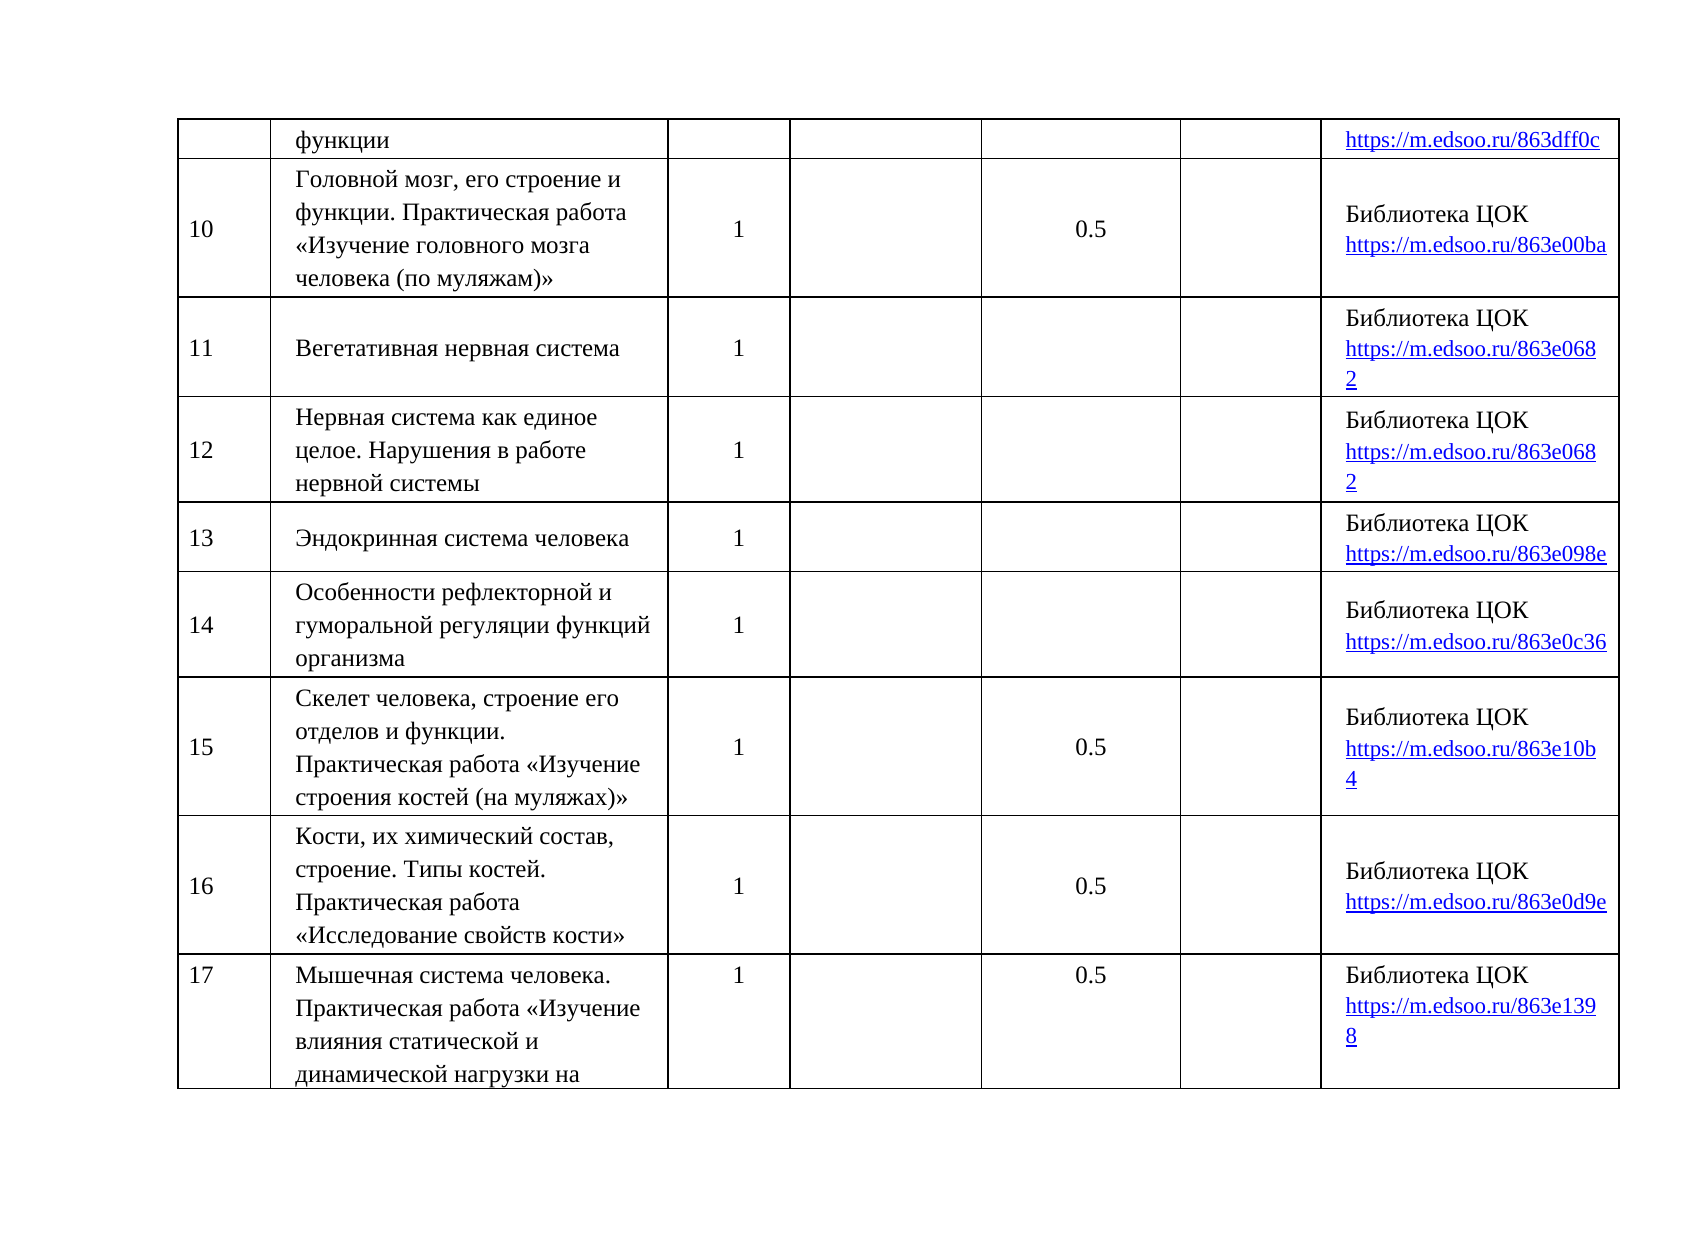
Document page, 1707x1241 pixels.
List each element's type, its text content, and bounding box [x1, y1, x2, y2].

table_cell [791, 503, 981, 571]
table_cell Библиотека ЦОК https://m.edsoo.ru/863e0682 [1322, 397, 1618, 501]
table_cell 12 [179, 397, 270, 501]
table_cell [791, 955, 981, 1088]
table_cell [1181, 816, 1320, 953]
table_cell 10 [179, 159, 270, 296]
table_cell 11 [179, 298, 270, 396]
table_cell 0.5 [982, 159, 1180, 296]
table_cell [1181, 955, 1320, 1088]
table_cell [271, 955, 667, 1088]
table_cell 9 [179, 120, 270, 157]
table_cell 17 [179, 955, 270, 1088]
table_cell Головной мозг, его строение и функции. Практическая работа «Изучение головного мозга человека (по муляжам)» [271, 159, 667, 296]
table_cell Библиотека ЦОК https://m.edsoo.ru/863e0c36 [1322, 572, 1618, 676]
table_cell [982, 298, 1180, 396]
table_cell 1 [669, 503, 789, 571]
table_cell 13 [179, 503, 270, 571]
table_cell Кости, их химический состав, строение. Типы костей. Практическая работа «Исследование свойств кости» [271, 816, 667, 953]
table_cell [791, 298, 981, 396]
table_cell 16 [179, 816, 270, 953]
table_cell 1 [669, 120, 789, 157]
table_cell [982, 397, 1180, 501]
table_cell [1181, 397, 1320, 501]
table_cell 1 [669, 678, 789, 814]
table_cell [271, 120, 667, 157]
table_cell 1 [669, 298, 789, 396]
table_cell 1 [669, 397, 789, 501]
table_cell Особенности рефлекторной и гуморальной регуляции функций организма [271, 572, 667, 676]
table_cell 1 [669, 159, 789, 296]
table_cell 1 [669, 955, 789, 1088]
table_cell [1181, 503, 1320, 571]
table_cell [791, 572, 981, 676]
table_cell 0.5 [982, 816, 1180, 953]
table_cell Библиотека ЦОК https://m.edsoo.ru/863e098e [1322, 503, 1618, 571]
table_cell [1181, 572, 1320, 676]
table_cell Библиотека ЦОК https://m.edsoo.ru/863e00ba [1322, 159, 1618, 296]
table_cell 0.5 [982, 678, 1180, 814]
table_cell [791, 816, 981, 953]
table_cell [791, 120, 981, 157]
table_cell [791, 159, 981, 296]
table_cell [1181, 159, 1320, 296]
table_cell Библиотека ЦОК https://m.edsoo.ru/863e0d9e [1322, 816, 1618, 953]
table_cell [1322, 955, 1618, 1088]
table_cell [1322, 120, 1618, 157]
table_cell 14 [179, 572, 270, 676]
table_cell [1181, 298, 1320, 396]
table_cell [791, 678, 981, 814]
table_cell [982, 572, 1180, 676]
table_cell [1181, 120, 1320, 157]
table_cell Скелет человека, строение его отделов и функции. Практическая работа «Изучение строения костей (на муляжах)» [271, 678, 667, 814]
table_cell [982, 503, 1180, 571]
table_cell Вегетативная нервная система [271, 298, 667, 396]
table_cell 15 [179, 678, 270, 814]
table_cell Библиотека ЦОК https://m.edsoo.ru/863e10b4 [1322, 678, 1618, 814]
table_cell [982, 120, 1180, 157]
table_cell 1 [669, 572, 789, 676]
table_cell Эндокринная система человека [271, 503, 667, 571]
table_cell 0.5 [982, 955, 1180, 1088]
table_cell 1 [669, 816, 789, 953]
table_cell Нервная система как единое целое. Нарушения в работе нервной системы [271, 397, 667, 501]
table_cell [1181, 678, 1320, 814]
table_cell [791, 397, 981, 501]
table_cell Библиотека ЦОК https://m.edsoo.ru/863e0682 [1322, 298, 1618, 396]
